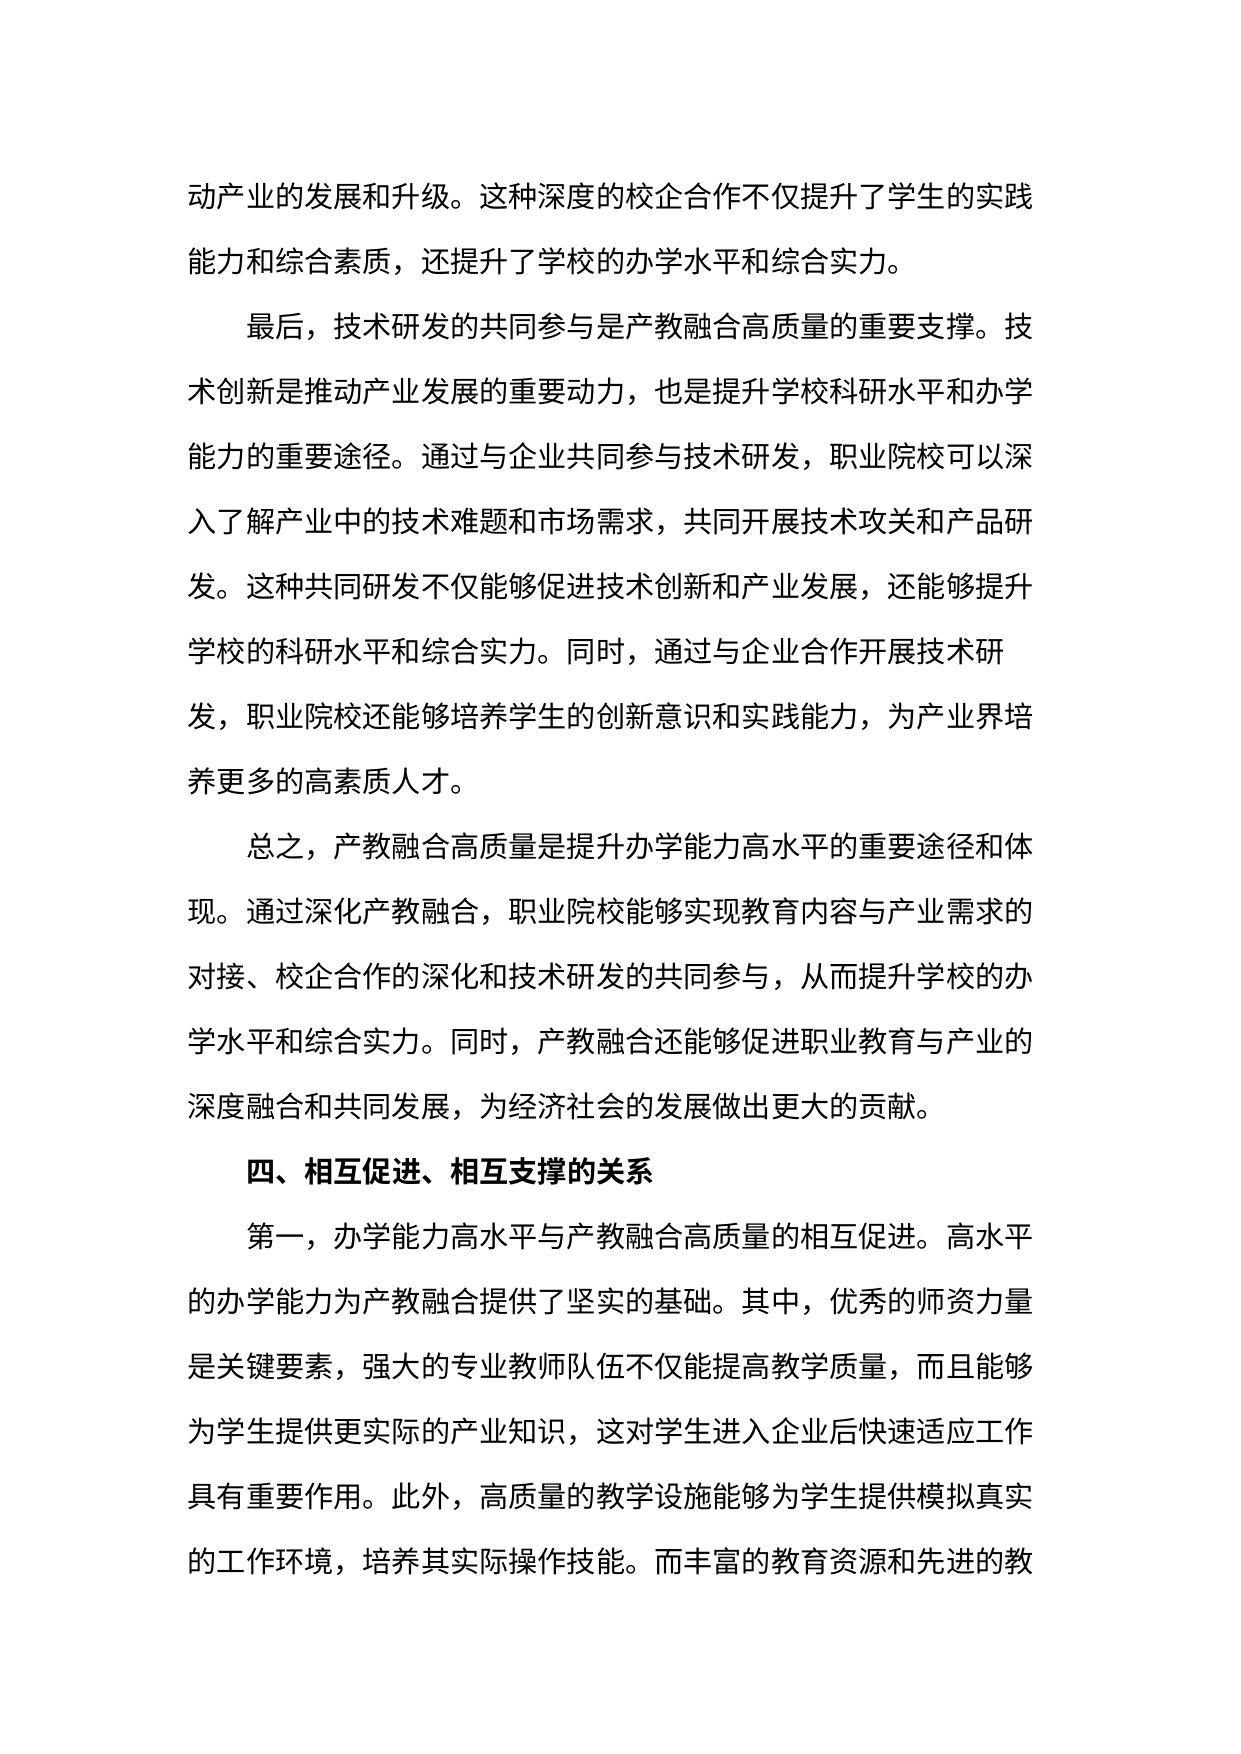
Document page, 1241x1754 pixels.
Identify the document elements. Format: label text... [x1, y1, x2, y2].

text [187, 162, 1053, 292]
text 总之，产教融合高质量是提升办学能力高水平的重要途径和体现。通过深化产教融合，职业院校能够实现教育内容与产业需求的对接、校企合作的深化和技术研发的共同参与，从而提升学校的办学水平和综合实力。同时，产教融合还能够促进职业教育与产业的深度融合和共同发展，为经济社会的发展做出更大的贡献。 [187, 812, 1053, 1137]
text 四、相互促进、相互支撑的关系 [187, 1137, 1053, 1202]
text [187, 1202, 1053, 1592]
text 最后，技术研发的共同参与是产教融合高质量的重要支撑。技术创新是推动产业发展的重要动力，也是提升学校科研水平和办学能力的重要途径。通过与企业共同参与技术研发，职业院校可以深入了解产业中的技术难题和市场需求，共同开展技术攻关和产品研发。这种共同研发不仅能够促进技术创新和产业发展，还能够提升学校的科研水平和综合实力。同时，通过与企业合作开展技术研发，职业院校还能够培养学生的创新意识和实践能力，为产业界培养更多的高素质人才。 [187, 292, 1053, 812]
